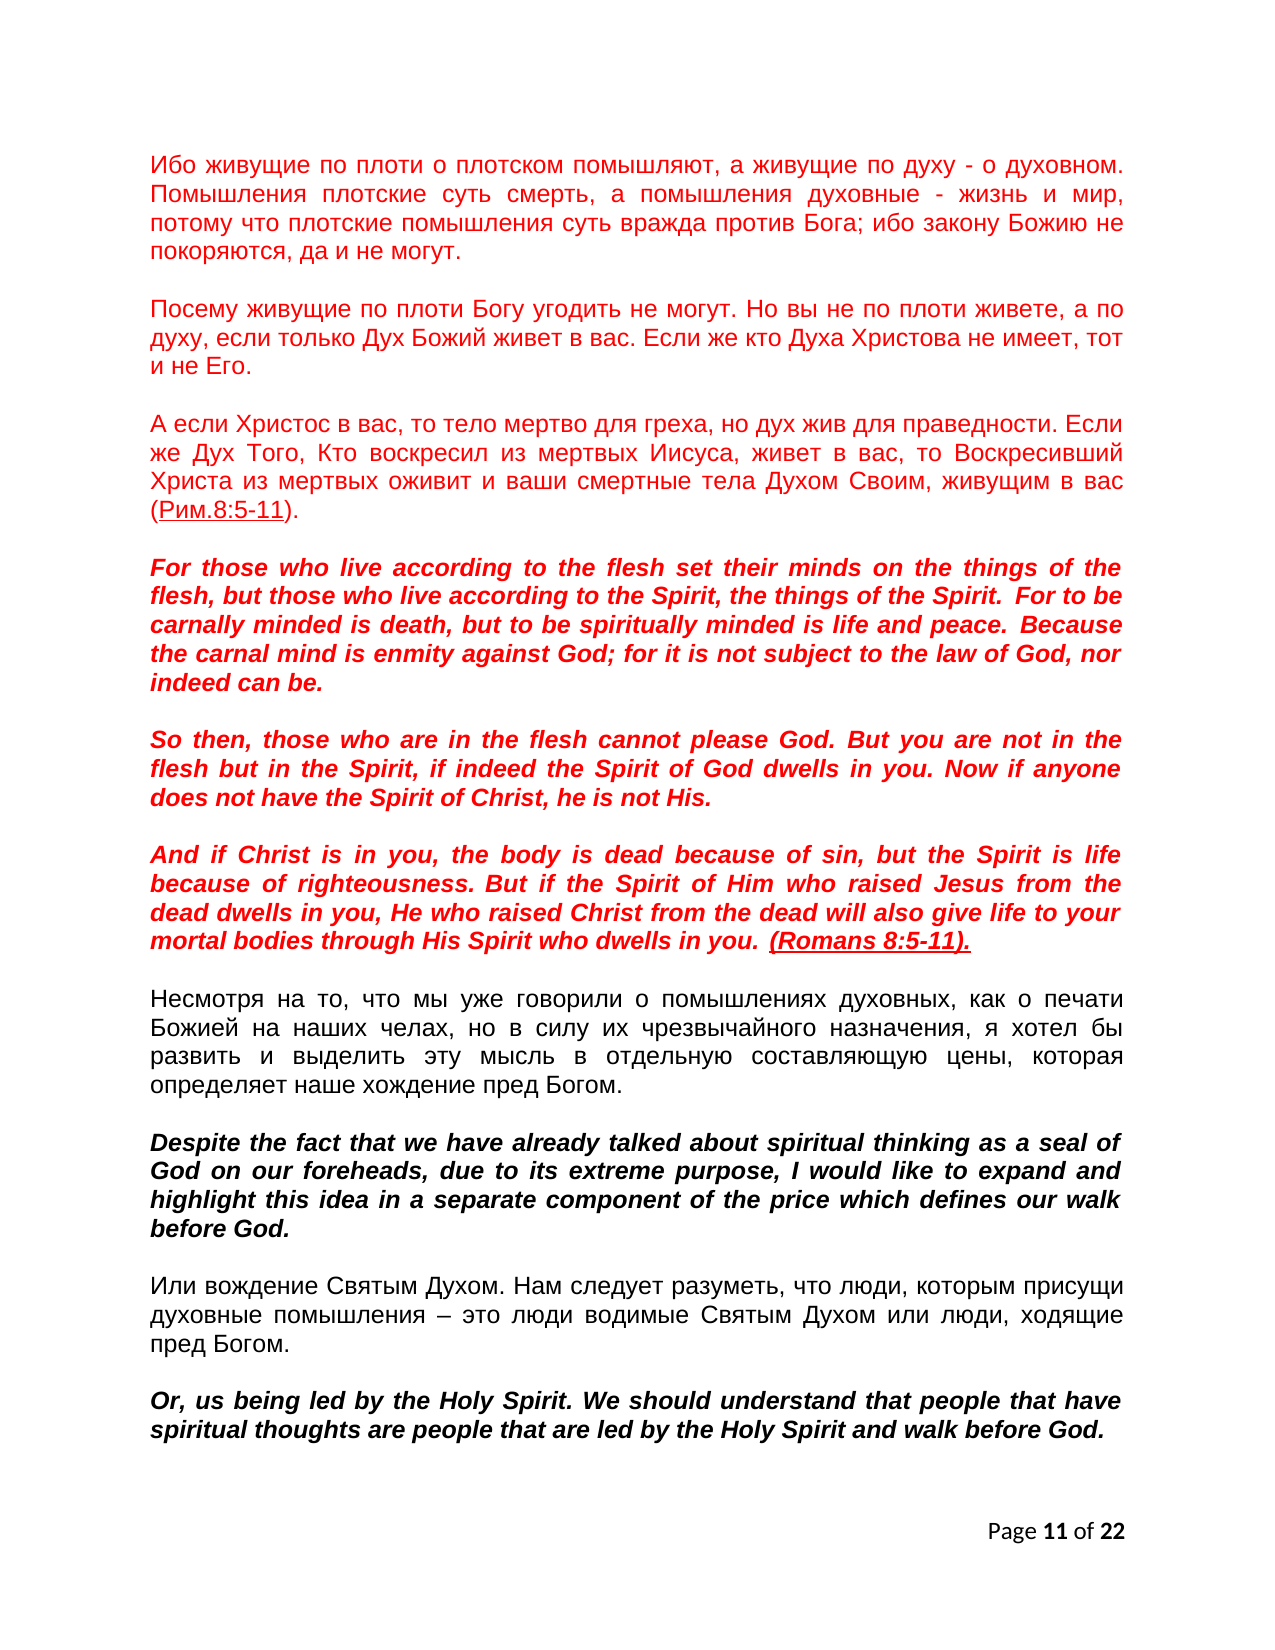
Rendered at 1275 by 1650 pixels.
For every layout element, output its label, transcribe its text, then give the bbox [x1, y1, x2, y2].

text And if Christ is in you, the body is dead because of sin, but the Spirit is life because of righteousness. But if the Spirit of Him who raised Jesus from the dead dwells in you, He who raised Christ from the dead will also give life to your mortal bodies through His Spirit who dwells in you. (Romans 8:5-11). [150, 840, 1125, 955]
text Ибо живущие по плоти о плотском помышляют, а живущие по духу - о духовном. Помышления плотские суть смерть, а помышления духовные - жизнь и мир, потому что плотские помышления суть вражда против Бога; ибо закону Божию не покоряются, да и не могут. [150, 150, 1125, 265]
text Despite the fact that we have already talked about spiritual thinking as a seal of God on our foreheads, due to its extreme purpose, I would like to expand and highlight this idea in a separate component of the price which defines our walk before God. [150, 1127, 1125, 1242]
text А если Христос в вас, то тело мертво для греха, но дух жив для праведности. Если же Дух Того, Кто воскресил из мертвых Иисуса, живет в вас, то Воскресивший Христа из мертвых оживит и ваши смертные тела Духом Своим, живущим в вас (Рим.8:5-11). [150, 409, 1125, 524]
text For those who live according to the flesh set their minds on the things of the flesh, but those who live according to the Spirit, the things of the Spirit. For to be carnally minded is death, but to be spiritually minded is life and peace. Because the carnal mind is enmity against God; for it is not subject to the law of God, nor indeed can be. [150, 552, 1125, 696]
text Или вождение Святым Духом. Нам следует разуметь, что люди, которым присущи духовные помышления – это люди водимые Святым Духом или люди, ходящие пред Богом. [150, 1271, 1125, 1357]
text Посему живущие по плоти Богу угодить не могут. Но вы не по плоти живете, а по духу, если только Дух Божий живет в вас. Если же кто Духа Христова не имеет, тот и не Его. [150, 294, 1125, 380]
text Несмотря на то, что мы уже говорили о помышлениях духовных, как о печати Божией на наших челах, но в силу их чрезвычайного назначения, я хотел бы развить и выделить эту мысль в отдельную составляющую цены, которая определяет наше хождение пред Богом. [150, 984, 1125, 1099]
text Or, us being led by the Holy Spirit. We should understand that people that have spiritual thoughts are people that are led by the Holy Spirit and walk before God. [150, 1386, 1125, 1444]
text So then, those who are in the flesh cannot please God. But you are not in the flesh but in the Spirit, if indeed the Spirit of God dwells in you. Now if anyone does not have the Spirit of Christ, he is not His. [150, 725, 1125, 811]
